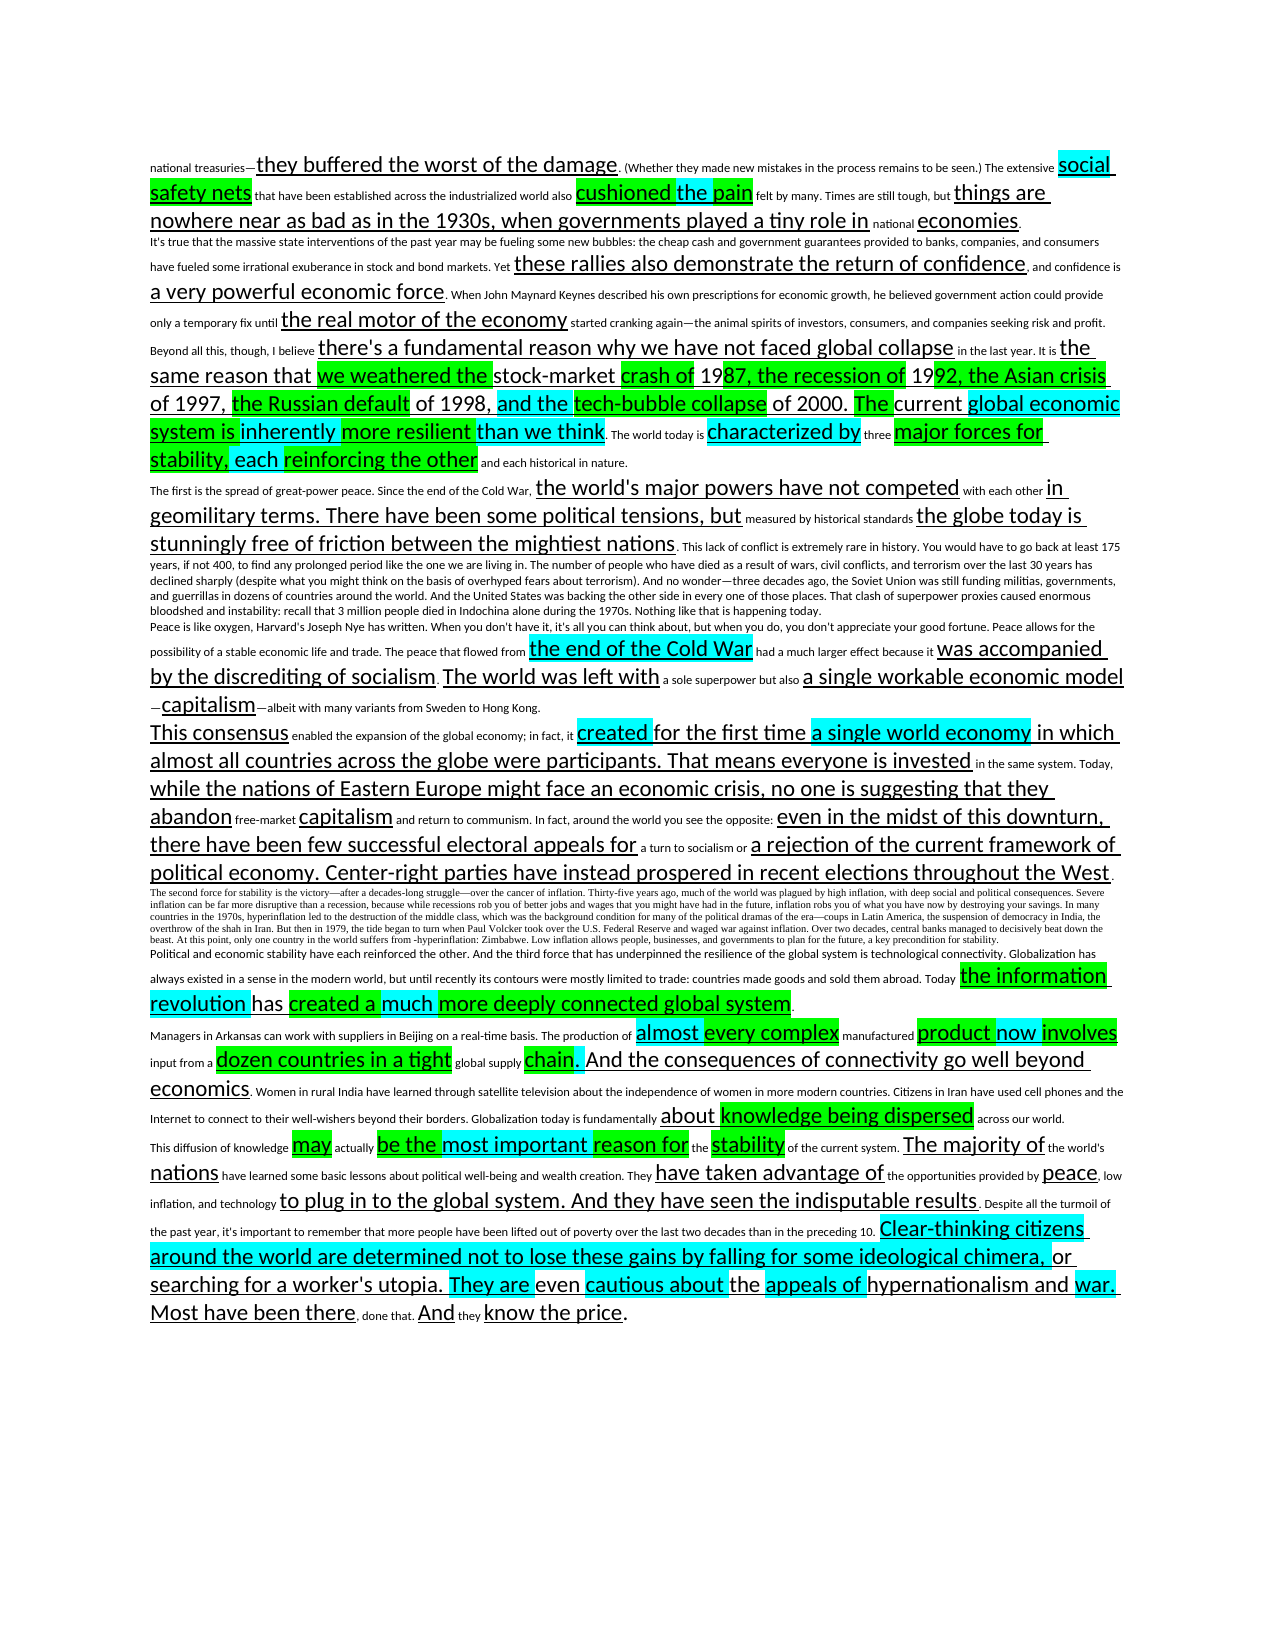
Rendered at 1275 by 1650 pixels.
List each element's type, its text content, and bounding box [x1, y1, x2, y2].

text Peace is like oxygen, Harvard's Joseph Nye has written. When you don't have it, it's all you can think about, but when you do, you don't appreciate your good fortune. Peace allows for the possibility of a stable economic life and trade. The peace that flowed from the end of the Cold War had a much larger effect because it was accompanied by the discrediting of socialism. The world was left with a sole superpower but also a single workable economic model—capitalism—albeit with many variants from Sweden to Hong Kong. [150, 619, 1125, 718]
text Political and economic stability have each reinforced the other. And the third force that has underpinned the resilience of the global system is technological connectivity. Globalization has always existed in a sense in the modern world, but until recently its contours were mostly limited to trade: countries made goods and sold them abroad. Today the information revolution has created a much more deeply connected global system. [150, 946, 1125, 1018]
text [150, 150, 1125, 234]
text The first is the spread of great-power peace. Since the end of the Cold War, the world's major powers have not competed with each other in geomilitary terms. There have been some political tensions, but measured by historical standards the globe today is stunningly free of friction between the mightiest nations. This lack of conflict is extremely rare in history. You would have to go back at least 175 years, if not 400, to find any prolonged period like the one we are living in. The number of people who have died as a result of wars, civil conflicts, and terrorism over the last 30 years has declined sharply (despite what you might think on the basis of overhyped fears about terrorism). And no wonder—three decades ago, the Soviet Union was still funding militias, governments, and guerrillas in dozens of countries around the world. And the United States was backing the other side in every one of those places. That clash of superpower proxies caused enormous bloodshed and instability: recall that 3 million people died in Indochina alone during the 1970s. Nothing like that is happening today. [150, 473, 1125, 619]
text This diffusion of knowledge may actually be the most important reason for the stability of the current system. The majority of the world's nations have learned some basic lessons about political well-being and wealth creation. They have taken advantage of the opportunities provided by peace, low inflation, and technology to plug in to the global system. And they have seen the indisputable results. Despite all the turmoil of the past year, it's important to remember that more people have been lifted out of poverty over the last two decades than in the preceding 10. Clear-thinking citizens around the world are determined not to lose these gains by falling for some ideological chimera, or searching for a worker's utopia. They are even cautious about the appeals of hypernationalism and war. Most have been there, done that. And they know the price. [150, 1130, 1125, 1326]
text This consensus enabled the expansion of the global economy; in fact, it created for the first time a single world economy in which almost all countries across the globe were participants. That means everyone is invested in the same system. Today, while the nations of Eastern Europe might face an economic crisis, no one is suggesting that they abandon free-market capitalism and return to communism. In fact, around the world you see the opposite: even in the midst of this downturn, there have been few successful electoral appeals for a turn to socialism or a rejection of the current framework of political economy. Center-right parties have instead prospered in recent elections throughout the West. [150, 718, 1125, 886]
text Managers in Arkansas can work with suppliers in Beijing on a real-time basis. The production of almost every complex manufactured product now involves input from a dozen countries in a tight global supply chain. And the consequences of connectivity go well beyond economics. Women in rural India have learned through satellite television about the independence of women in more modern countries. Citizens in Iran have used cell phones and the Internet to connect to their well-wishers beyond their borders. Globalization today is fundamentally about knowledge being dispersed across our world. [150, 1018, 1125, 1130]
text It's true that the massive state interventions of the past year may be fueling some new bubbles: the cheap cash and government guarantees provided to banks, companies, and consumers have fueled some irrational exuberance in stock and bond markets. Yet these rallies also demonstrate the return of confidence, and confidence is a very powerful economic force. When John Maynard Keynes described his own prescriptions for economic growth, he believed government action could provide only a temporary fix until the real motor of the economy started cranking again—the animal spirits of investors, consumers, and companies seeking risk and profit. [150, 234, 1125, 333]
text Beyond all this, though, I believe there's a fundamental reason why we have not faced global collapse in the last year. It is the same reason that we weathered the stock-market crash of 1987, the recession of 1992, the Asian crisis of 1997, the Russian default of 1998, and the tech-bubble collapse of 2000. The current global economic system is inherently more resilient than we think. The world today is characterized by three major forces for stability, each reinforcing the other and each historical in nature. [150, 333, 1125, 473]
